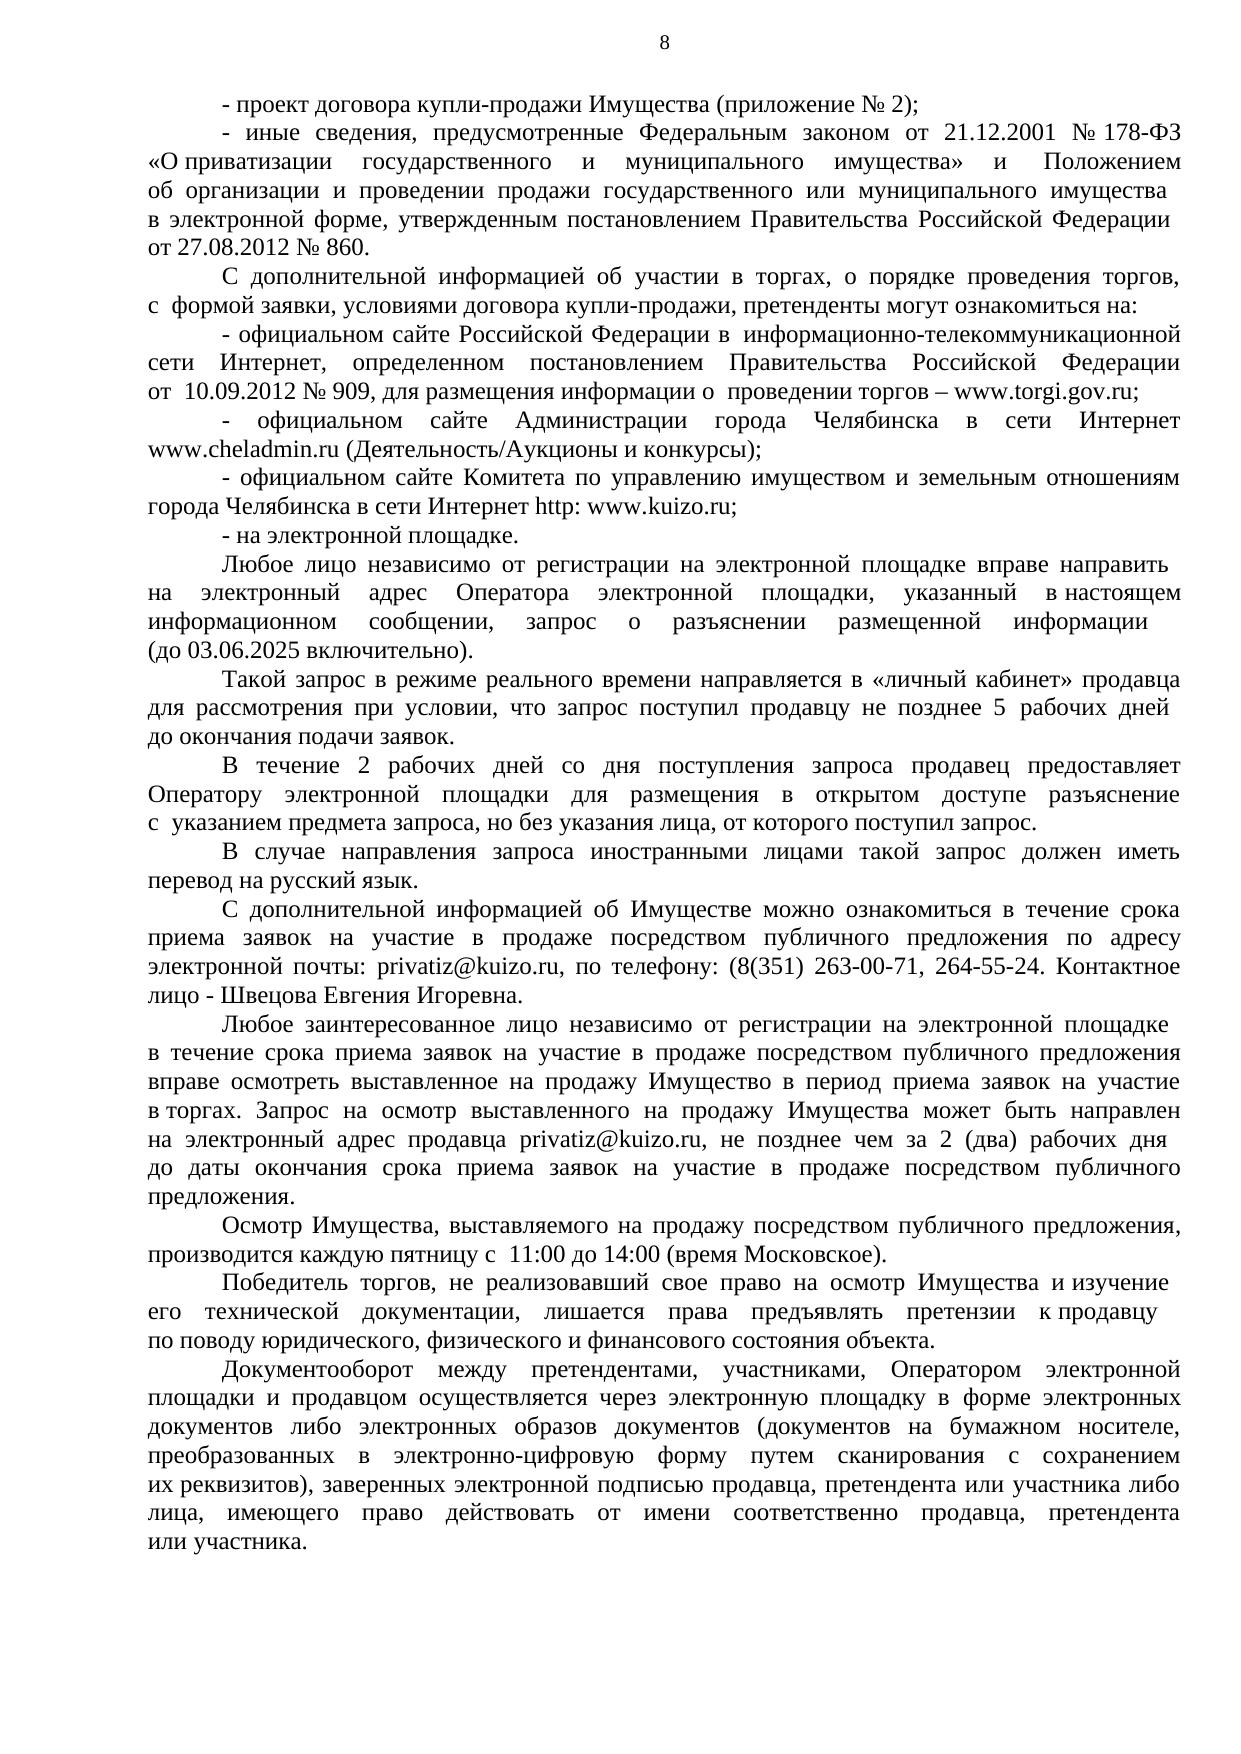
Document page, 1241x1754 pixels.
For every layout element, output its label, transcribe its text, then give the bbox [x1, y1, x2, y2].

text Такой запрос в режиме реального времени направляется в «личный кабинет» продавца для рассмотрения при условии, что запрос поступил продавцу не позднее 5 рабочих дней до окончания подачи заявок. [148, 664, 1181, 750]
text Любое заинтересованное лицо независимо от регистрации на электронной площадке в течение срока приема заявок на участие в продаже посредством публичного предложения вправе осмотреть выставленное на продажу Имущество в период приема заявок на участие в торгах. Запрос на осмотр выставленного на продажу Имущества может быть направлен на электронный адрес продавца privatiz@kuizo.ru, не позднее чем за 2 (два) рабочих дня до даты окончания срока приема заявок на участие в продаже посредством публичного предложения. [148, 1009, 1181, 1210]
text - на электронной площадке. [148, 520, 1181, 549]
text Любое лицо независимо от регистрации на электронной площадке вправе направить на электронный адрес Оператора электронной площадки, указанный в настоящем информационном сообщении, запрос о разъяснении размещенной информации (до 03.06.2025 включительно). [148, 549, 1181, 664]
text Документооборот между претендентами, участниками, Оператором электронной площадки и продавцом осуществляется через электронную площадку в форме электронных документов либо электронных образов документов (документов на бумажном носителе, преобразованных в электронно-цифровую форму путем сканирования с сохранением их реквизитов), заверенных электронной подписью продавца, претендента или участника либо лица, имеющего право действовать от имени соответственно продавца, претендента или участника. [148, 1354, 1181, 1555]
text В течение 2 рабочих дней со дня поступления запроса продавец предоставляет Оператору электронной площадки для размещения в открытом доступе разъяснение с указанием предмета запроса, но без указания лица, от которого поступил запрос. [148, 750, 1181, 836]
text - официальном сайте Комитета по управлению имуществом и земельным отношениям города Челябинска в сети Интернет http: www.kuizo.ru; [148, 462, 1181, 520]
text - проект договора купли-продажи Имущества (приложение № 2); [148, 89, 1181, 117]
text - официальном сайте Администрации города Челябинска в сети Интернет www.cheladmin.ru (Деятельность/Аукционы и конкурсы); [148, 405, 1181, 462]
text Осмотр Имущества, выставляемого на продажу посредством публичного предложения, производится каждую пятницу с 11:00 до 14:00 (время Московское). [148, 1210, 1181, 1267]
text В случае направления запроса иностранными лицами такой запрос должен иметь перевод на русский язык. [148, 836, 1181, 894]
text С дополнительной информацией об Имуществе можно ознакомиться в течение срока приема заявок на участие в продаже посредством публичного предложения по адресу электронной почты: privatiz@kuizo.ru, по телефону: (8(351) 263-00-71, 264-55-24. Контактное лицо - Швецова Евгения Игоревна. [148, 894, 1181, 1009]
text Победитель торгов, не реализовавший свое право на осмотр Имущества и изучение его технической документации, лишается права предъявлять претензии к продавцу по поводу юридического, физического и финансового состояния объекта. [148, 1267, 1181, 1354]
text - иные сведения, предусмотренные Федеральным законом от 21.12.2001 № 178-ФЗ «О приватизации государственного и муниципального имущества» и Положением об организации и проведении продажи государственного или муниципального имущества в электронной форме, утвержденным постановлением Правительства Российской Федерации от 27.08.2012 № 860. [148, 117, 1181, 261]
text С дополнительной информацией об участии в торгах, о порядке проведения торгов, с формой заявки, условиями договора купли-продажи, претенденты могут ознакомиться на: [148, 261, 1181, 319]
